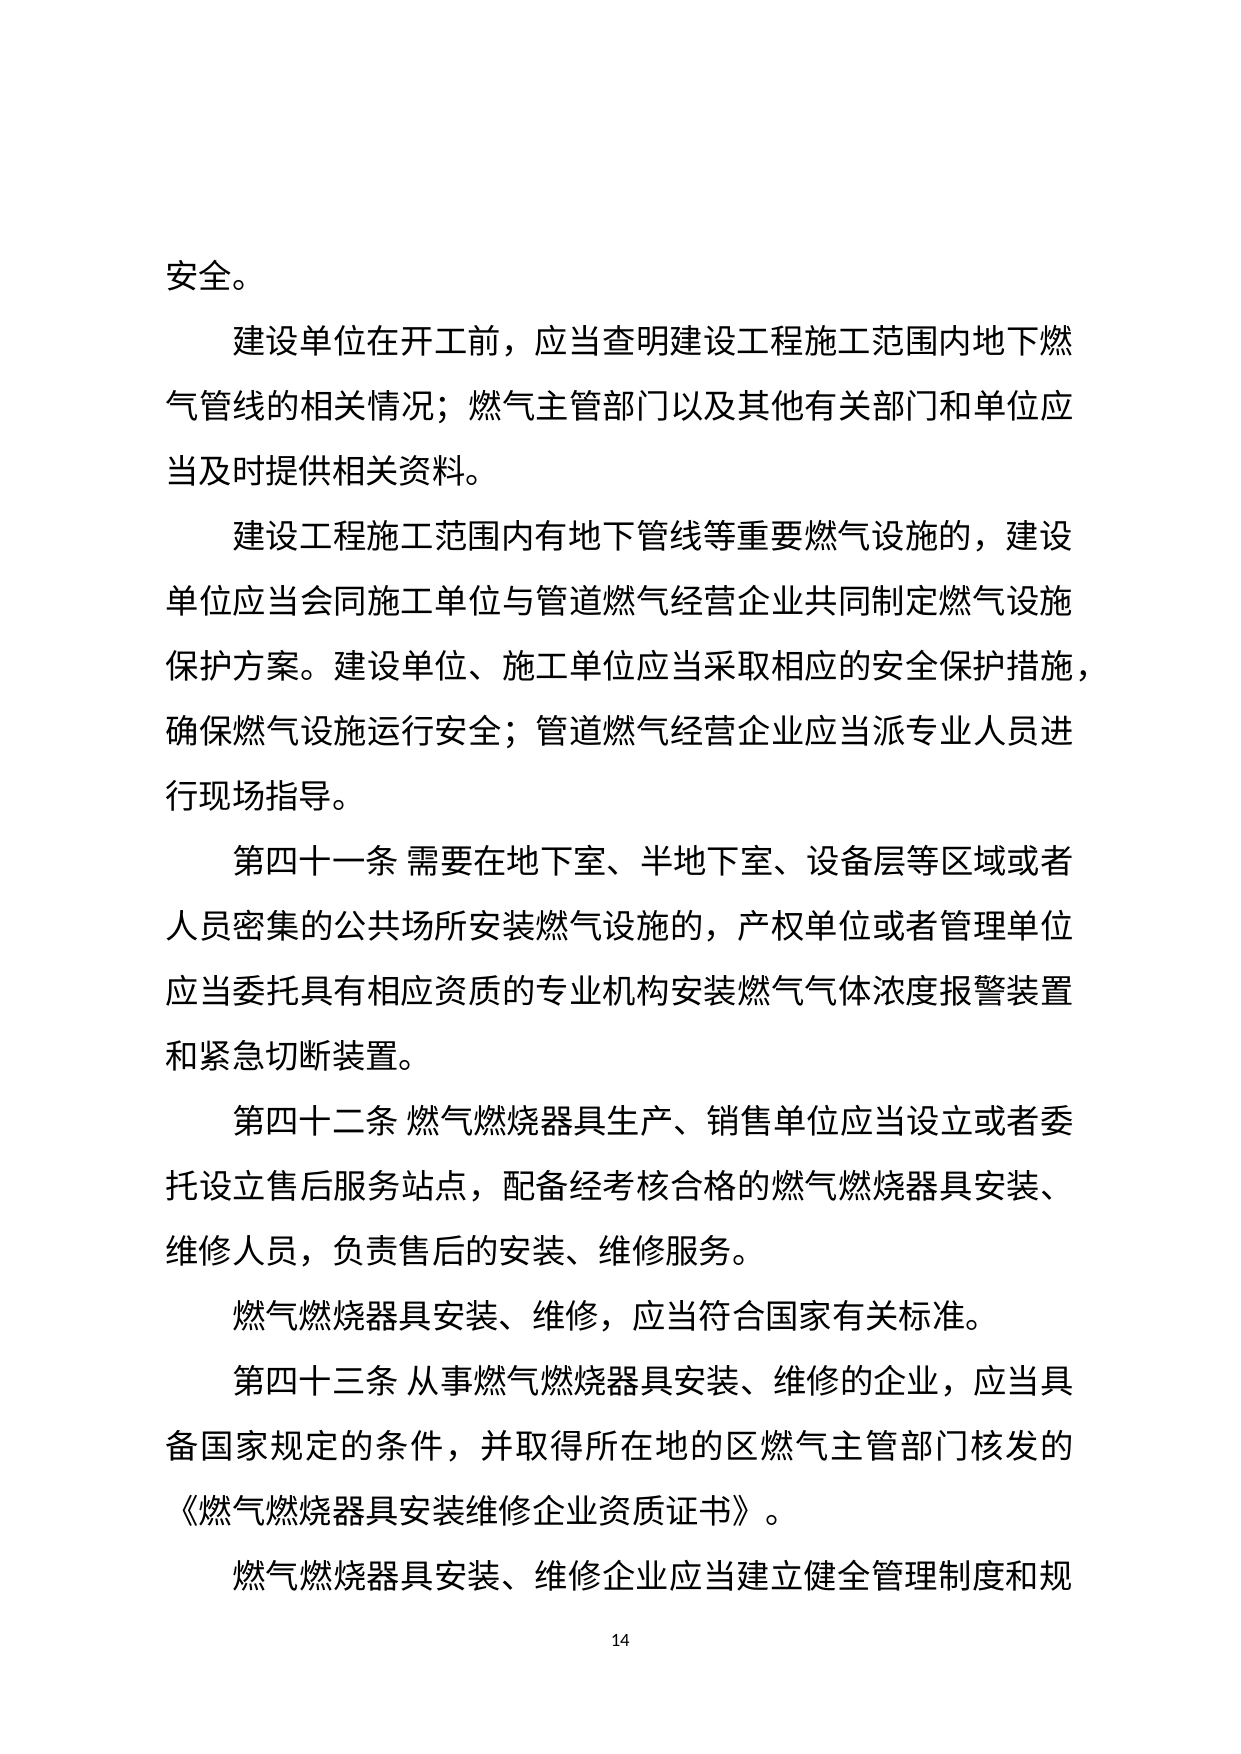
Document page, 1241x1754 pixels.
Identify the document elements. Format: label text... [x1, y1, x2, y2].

text 第四十三条 从事燃气燃烧器具安装、维修的企业，应当具备国家规定的条件，并取得所在地的区燃气主管部门核发的《燃气燃烧器具安装维修企业资质证书》。 [165, 1347, 1075, 1542]
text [165, 242, 1075, 307]
text 燃气燃烧器具安装、维修，应当符合国家有关标准。 [165, 1282, 1075, 1347]
text 第四十一条 需要在地下室、半地下室、设备层等区域或者人员密集的公共场所安装燃气设施的，产权单位或者管理单位应当委托具有相应资质的专业机构安装燃气气体浓度报警装置和紧急切断装置。 [165, 827, 1075, 1087]
text 建设工程施工范围内有地下管线等重要燃气设施的，建设单位应当会同施工单位与管道燃气经营企业共同制定燃气设施保护方案。建设单位、施工单位应当采取相应的安全保护措施，确保燃气设施运行安全；管道燃气经营企业应当派专业人员进行现场指导。 [165, 502, 1075, 827]
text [165, 1542, 1075, 1607]
text 建设单位在开工前，应当查明建设工程施工范围内地下燃气管线的相关情况；燃气主管部门以及其他有关部门和单位应当及时提供相关资料。 [165, 307, 1075, 502]
text 第四十二条 燃气燃烧器具生产、销售单位应当设立或者委托设立售后服务站点，配备经考核合格的燃气燃烧器具安装、维修人员，负责售后的安装、维修服务。 [165, 1087, 1075, 1282]
